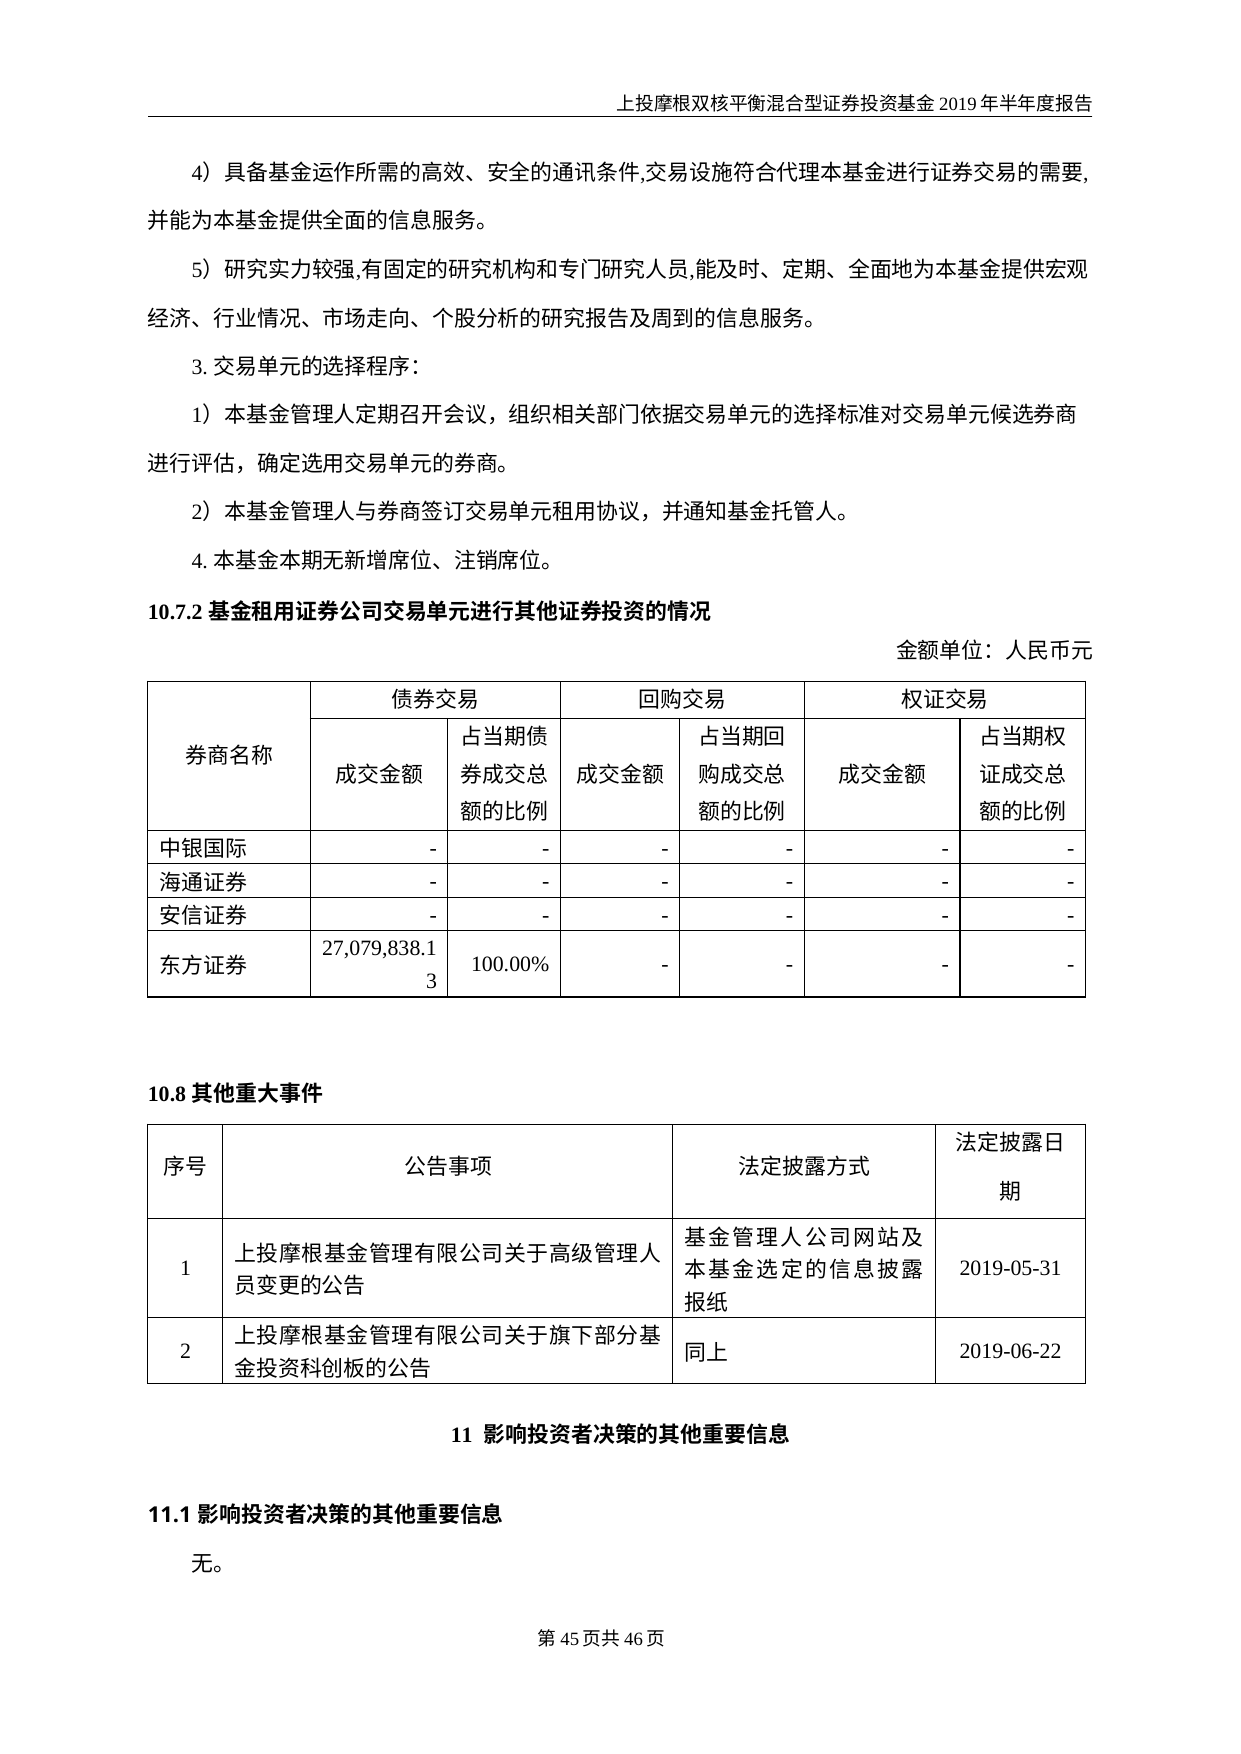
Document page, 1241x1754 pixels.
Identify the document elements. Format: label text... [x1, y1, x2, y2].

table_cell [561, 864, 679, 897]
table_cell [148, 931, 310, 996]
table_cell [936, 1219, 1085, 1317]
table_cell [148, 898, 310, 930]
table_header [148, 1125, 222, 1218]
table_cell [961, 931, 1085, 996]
subtitle 10.8 其他重大事件 [148, 1075, 1092, 1108]
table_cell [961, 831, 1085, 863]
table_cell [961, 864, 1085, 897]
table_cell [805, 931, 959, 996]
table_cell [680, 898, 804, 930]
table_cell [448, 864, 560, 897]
text 金额单位：人民币元 [148, 632, 1092, 665]
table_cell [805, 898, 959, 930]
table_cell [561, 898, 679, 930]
text 3. 交易单元的选择程序： [148, 348, 1092, 381]
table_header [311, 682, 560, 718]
text 2）本基金管理人与券商签订交易单元租用协议，并通知基金托管人。 [148, 494, 1092, 526]
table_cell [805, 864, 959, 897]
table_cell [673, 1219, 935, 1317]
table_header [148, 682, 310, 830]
text 11.1 影响投资者决策的其他重要信息 [148, 1497, 1092, 1530]
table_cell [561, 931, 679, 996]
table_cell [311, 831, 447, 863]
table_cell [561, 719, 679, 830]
text 5）研究实力较强,有固定的研究机构和专门研究人员,能及时、定期、全面地为本基金提供宏观经济、行业情况、市场走向、个股分析的研究报告及周到的信息服务。 [148, 251, 1092, 333]
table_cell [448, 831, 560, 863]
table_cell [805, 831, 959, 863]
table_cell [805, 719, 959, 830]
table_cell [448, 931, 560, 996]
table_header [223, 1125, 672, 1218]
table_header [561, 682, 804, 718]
subtitle 11 影响投资者决策的其他重要信息 [148, 1416, 1092, 1449]
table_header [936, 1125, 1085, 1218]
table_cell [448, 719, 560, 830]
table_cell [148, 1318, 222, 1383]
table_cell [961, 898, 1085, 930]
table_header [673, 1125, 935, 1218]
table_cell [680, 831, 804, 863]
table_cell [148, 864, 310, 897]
text 10.7.2 基金租用证券公司交易单元进行其他证券投资的情况 [148, 593, 1092, 626]
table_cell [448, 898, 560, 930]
text 4）具备基金运作所需的高效、安全的通讯条件,交易设施符合代理本基金进行证券交易的需要,并能为本基金提供全面的信息服务。 [148, 154, 1092, 236]
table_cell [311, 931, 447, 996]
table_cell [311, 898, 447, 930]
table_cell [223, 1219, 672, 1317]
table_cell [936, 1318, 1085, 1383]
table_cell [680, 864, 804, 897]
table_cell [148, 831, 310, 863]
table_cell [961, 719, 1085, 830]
text 1）本基金管理人定期召开会议，组织相关部门依据交易单元的选择标准对交易单元候选券商进行评估，确定选用交易单元的券商。 [148, 397, 1092, 478]
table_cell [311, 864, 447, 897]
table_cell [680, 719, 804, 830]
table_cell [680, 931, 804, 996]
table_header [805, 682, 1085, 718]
text 4. 本基金本期无新增席位、注销席位。 [148, 542, 1092, 575]
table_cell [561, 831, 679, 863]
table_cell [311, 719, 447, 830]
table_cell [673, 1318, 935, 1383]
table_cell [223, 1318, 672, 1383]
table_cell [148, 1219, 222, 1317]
text 无。 [148, 1546, 1092, 1578]
